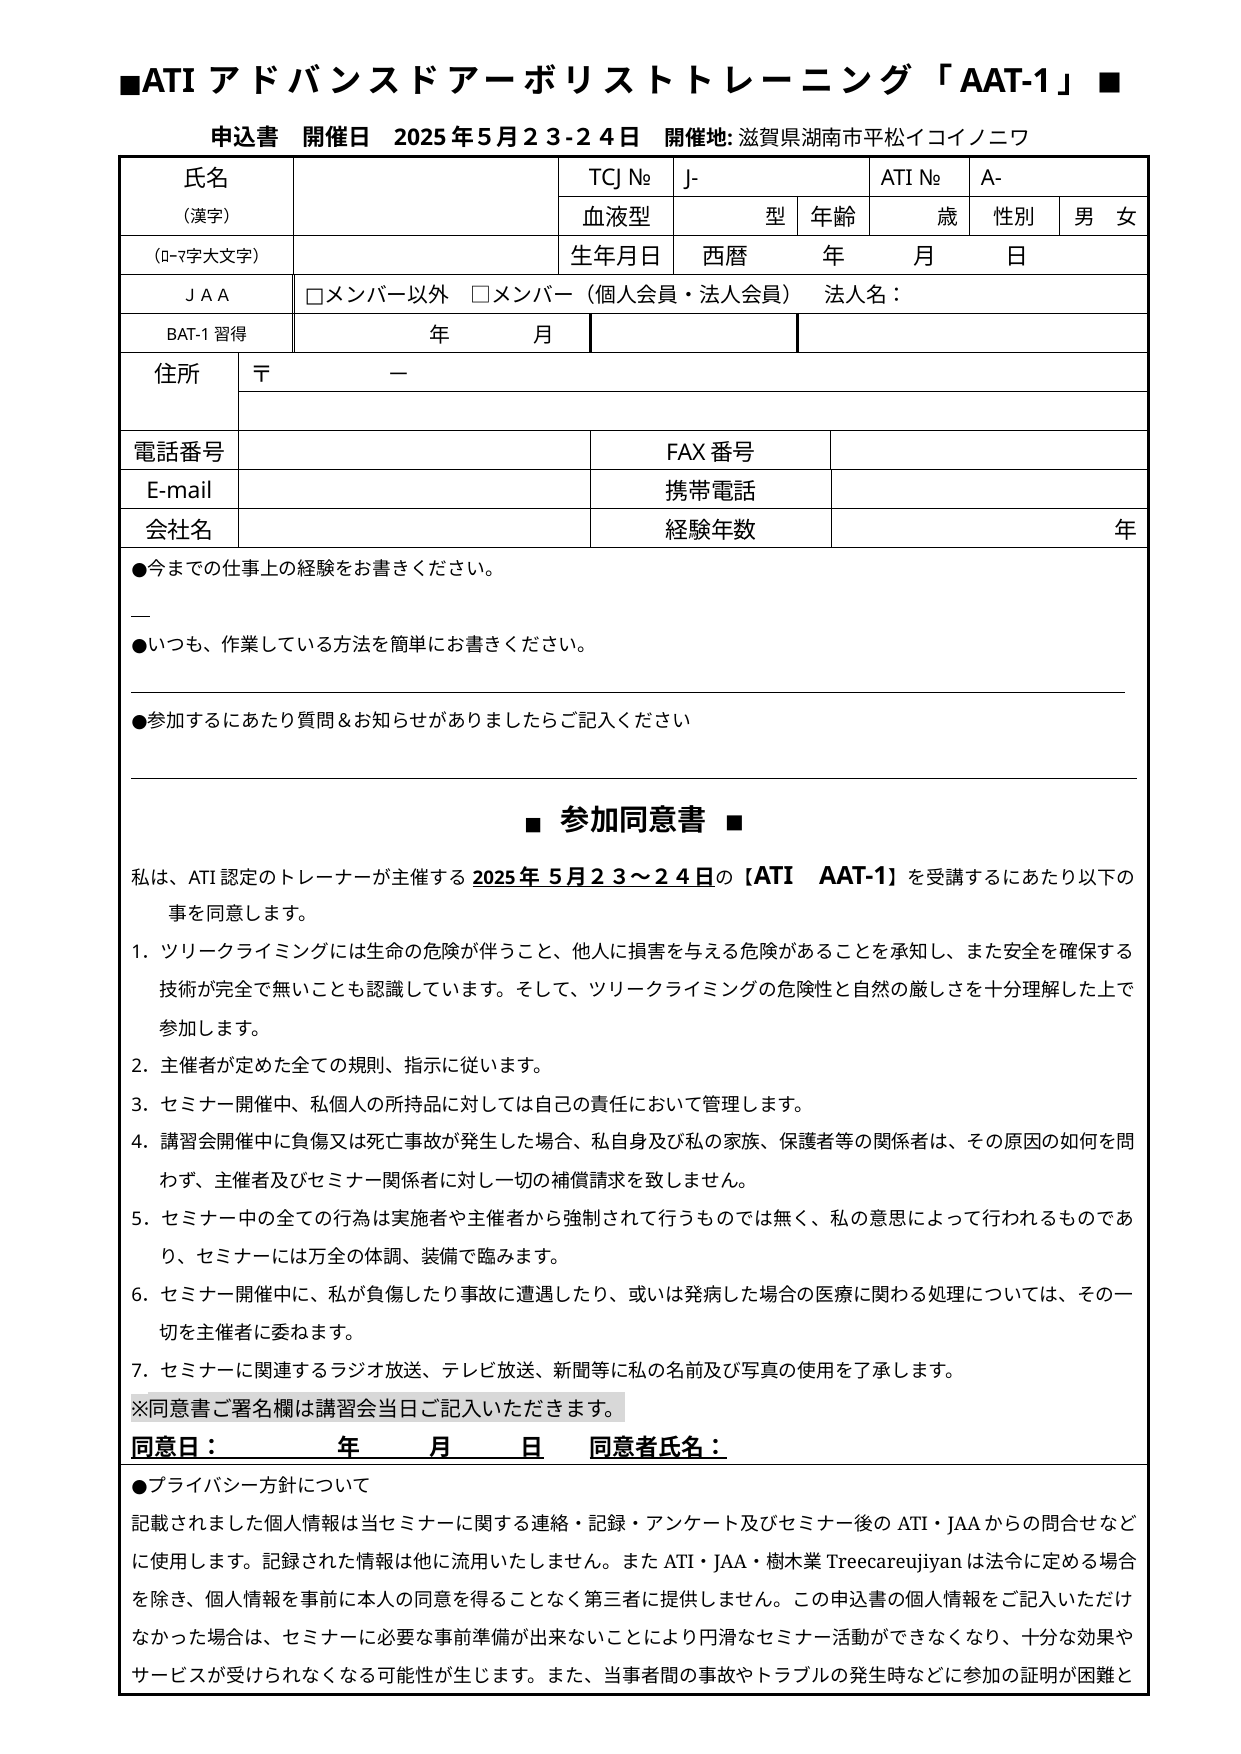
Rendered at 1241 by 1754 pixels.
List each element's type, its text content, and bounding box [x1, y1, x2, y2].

table_cell [832, 470, 1147, 508]
table_header A- [970, 158, 1147, 196]
table_cell ●今までの仕事上の経験をお書きください。 ●いつも、作業している方法を簡単にお書きください。 ●参加するにあたり質問＆お知らせがありましたらご記入ください ■ 参加同意書 ■ 私は、ATI認定のトレーナーが主催する2025年 ５月２３～２４日の【ATI AAT-1】を受講するにあたり以下の事を同意します。 1．ツリークライミングには生命の危険が伴うこと、他人に損害を与える危険があることを承知し、また安全を確保する技術が完全で無いことも認識しています。そして、ツリークライミングの危険性と自然の厳しさを十分理解した上で参加します。 2．主催者が定めた全ての規則、指示に従います。 3．セミナー開催中、私個人の所持品に対しては自己の責任において管理します。 4．講習会開催中に負傷又は死亡事故が発生した場合、私自身及び私の家族、保護者等の関係者は、その原因の如何を問わず、主催者及びセミナー関係者に対し一切の補償請求を致しません。 5．セミナー中の全ての行為は実施者や主催者から強制されて行うものでは無く、私の意思によって行われるものであり、セミナーには万全の体調、装備で臨みます。 6．セミナー開催中に、私が負傷したり事故に遭遇したり、或いは発病した場合の医療に関わる処理については、その一切を主催者に委ねます。 7．セミナーに関連するラジオ放送、テレビ放送、新聞等に私の名前及び写真の使用を了承します。 ※同意書ご署名欄は講習会当日ご記入いただきます。 同意日： 年 月 日 同意者氏名： [121, 548, 1147, 1464]
table_cell 〒 － [239, 353, 1147, 391]
table_header 氏名 （漢字） [121, 158, 293, 235]
table_cell [239, 392, 1147, 430]
table_cell [239, 431, 590, 469]
table_cell 年 [832, 509, 1147, 547]
table_cell 血液型 [559, 197, 673, 235]
table_cell [831, 431, 1147, 469]
text 申込書 開催日 2025年５月２３-２４日 開催地: 滋賀県湖南市平松イコイノニワ [118, 117, 1122, 154]
table_cell [294, 236, 558, 274]
table_cell 型 [674, 197, 797, 235]
table_cell □メンバー以外 □メンバー（個人会員・法人会員） 法人名： [295, 275, 1147, 313]
table_header TCJ № [559, 158, 673, 196]
table_cell E-mail [121, 470, 238, 508]
table_cell BAT-1習得 [121, 314, 292, 352]
table_cell [239, 509, 590, 547]
table_cell ＪＡＡ [121, 275, 292, 313]
table_cell 会社名 [121, 509, 238, 547]
table_cell 年 月 [295, 314, 589, 352]
table_cell 生年月日 [559, 236, 673, 274]
table_cell 電話番号 [121, 431, 238, 469]
table_header [294, 158, 558, 235]
table_cell 携帯電話 [591, 470, 831, 508]
table_cell [592, 314, 796, 352]
table_cell （ﾛｰﾏ字大文字） [121, 236, 293, 274]
table_header J- [674, 158, 869, 196]
table_cell [799, 314, 1147, 352]
table_header ATI № [870, 158, 969, 196]
table_cell 住所 [121, 353, 238, 430]
table_cell 性別 [970, 197, 1059, 235]
table_cell 年齢 [798, 197, 869, 235]
table_cell 経験年数 [591, 509, 831, 547]
table_cell 男 女 [1060, 197, 1147, 235]
text ■ATIアドバンスドアーボリストトレーニング「AAT-1」■ [118, 41, 1122, 117]
table_cell 歳 [870, 197, 969, 235]
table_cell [121, 1465, 1147, 1693]
table_cell FAX番号 [591, 431, 830, 469]
table_cell 西暦 年 月 日 [674, 236, 1147, 274]
table_cell [239, 470, 590, 508]
